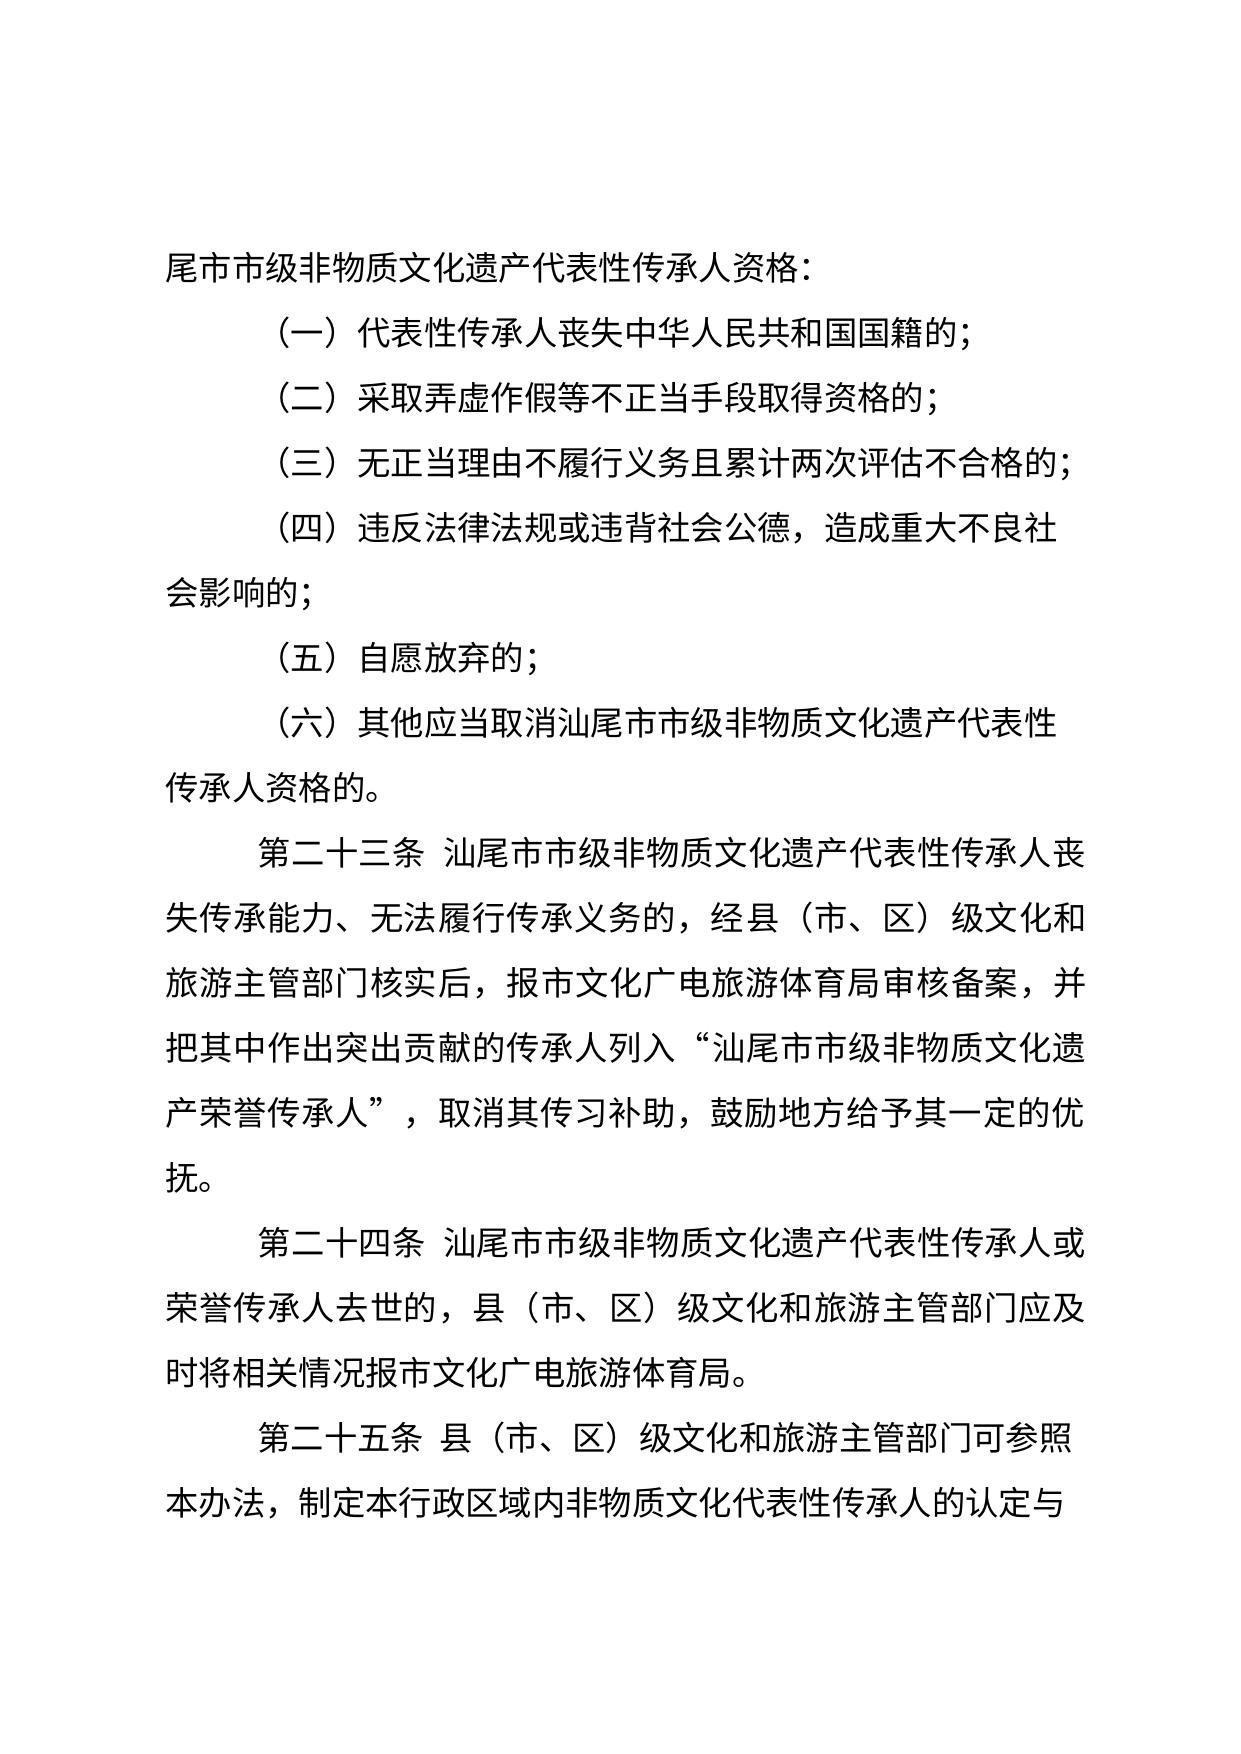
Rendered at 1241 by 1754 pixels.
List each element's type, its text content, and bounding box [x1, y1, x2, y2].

text （五）自愿放弃的； [165, 623, 1087, 688]
text （四）违反法律法规或违背社会公德，造成重大不良社会影响的； [165, 493, 1087, 623]
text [165, 233, 1087, 298]
text （二）采取弄虚作假等不正当手段取得资格的； [165, 363, 1087, 428]
text （六）其他应当取消汕尾市市级非物质文化遗产代表性传承人资格的。 [165, 688, 1087, 818]
text 第二十四条 汕尾市市级非物质文化遗产代表性传承人或荣誉传承人去世的，县（市、区）级文化和旅游主管部门应及时将相关情况报市文化广电旅游体育局。 [165, 1208, 1087, 1403]
text （三）无正当理由不履行义务且累计两次评估不合格的； [165, 428, 1087, 493]
text 第二十三条 汕尾市市级非物质文化遗产代表性传承人丧失传承能力、无法履行传承义务的，经县（市、区）级文化和旅游主管部门核实后，报市文化广电旅游体育局审核备案，并把其中作出突出贡献的传承人列入“汕尾市市级非物质文化遗产荣誉传承人”，取消其传习补助，鼓励地方给予其一定的优抚。 [165, 818, 1087, 1208]
text （一）代表性传承人丧失中华人民共和国国籍的； [165, 298, 1087, 363]
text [165, 1403, 1087, 1533]
